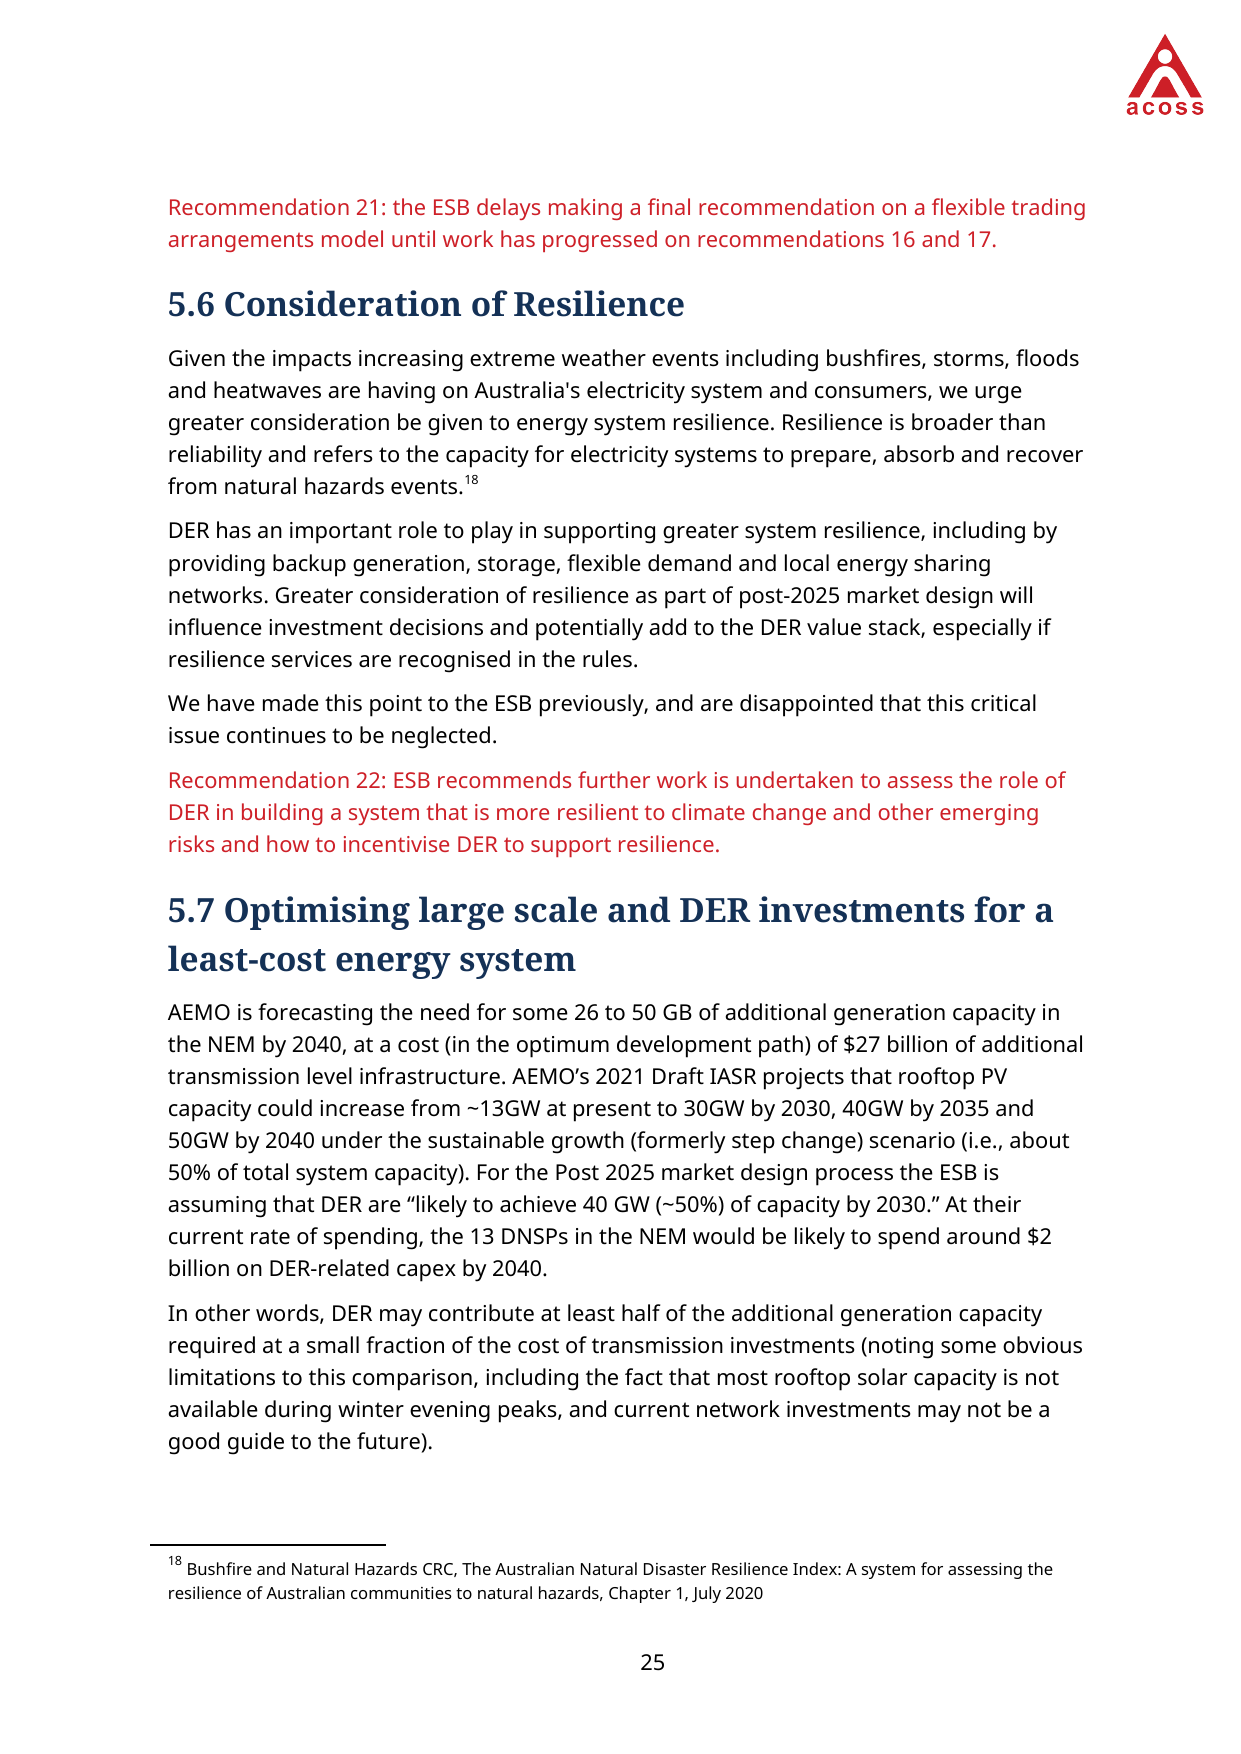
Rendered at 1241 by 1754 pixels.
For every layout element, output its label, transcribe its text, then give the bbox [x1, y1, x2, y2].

text Recommendation 21: the ESB delays making a final recommendation on a flexible trading arrangements model until work has progressed on recommendations 16 and 17. [168, 192, 1090, 254]
subtitle 5.7 Optimising large scale and DER investments for a least-cost energy system [168, 886, 1090, 981]
text Recommendation 22: ESB recommends further work is undertaken to assess the role of DER in building a system that is more resilient to climate change and other emerging risks and how to incentivise DER to support resilience. [168, 765, 1090, 859]
text In other words, DER may contribute at least half of the additional generation capacity required at a small fraction of the cost of transmission investments (noting some obvious limitations to this comparison, including the fact that most rooftop solar capacity is not available during winter evening peaks, and current network investments may not be a good guide to the future). [168, 1298, 1090, 1456]
picture [1090, 0, 1240, 149]
text Given the impacts increasing extreme weather events including bushfires, storms, floods and heatwaves are having on Australia's electricity system and consumers, we urge greater consideration be given to energy system resilience. Resilience is broader than reliability and refers to the capacity for electricity systems to prepare, absorb and recover from natural hazards events. [168, 343, 1090, 501]
text We have made this point to the ESB previously, and are disappointed that this critical issue continues to be neglected. [168, 688, 1090, 750]
subtitle 5.6 Consideration of Resilience [168, 281, 1090, 327]
text DER has an important role to play in supporting greater system resilience, including by providing backup generation, storage, flexible demand and local energy sharing networks. Greater consideration of resilience as part of post-2025 market design will influence investment decisions and potentially add to the DER value stack, especially if resilience services are recognised in the rules. [168, 516, 1090, 674]
text AEMO is forecasting the need for some 26 to 50 GB of additional generation capacity in the NEM by 2040, at a cost (in the optimum development path) of $27 billion of additional transmission level infrastructure. AEMO’s 2021 Draft IASR projects that rooftop PV capacity could increase from ~13GW at present to 30GW by 2030, 40GW by 2035 and 50GW by 2040 under the sustainable growth (formerly step change) scenario (i.e., about 50% of total system capacity). For the Post 2025 market design process the ESB is assuming that DER are “likely to achieve 40 GW (~50%) of capacity by 2030.” At their current rate of spending, the 13 DNSPs in the NEM would be likely to spend around $2 billion on DER-related capex by 2040. [168, 997, 1090, 1283]
